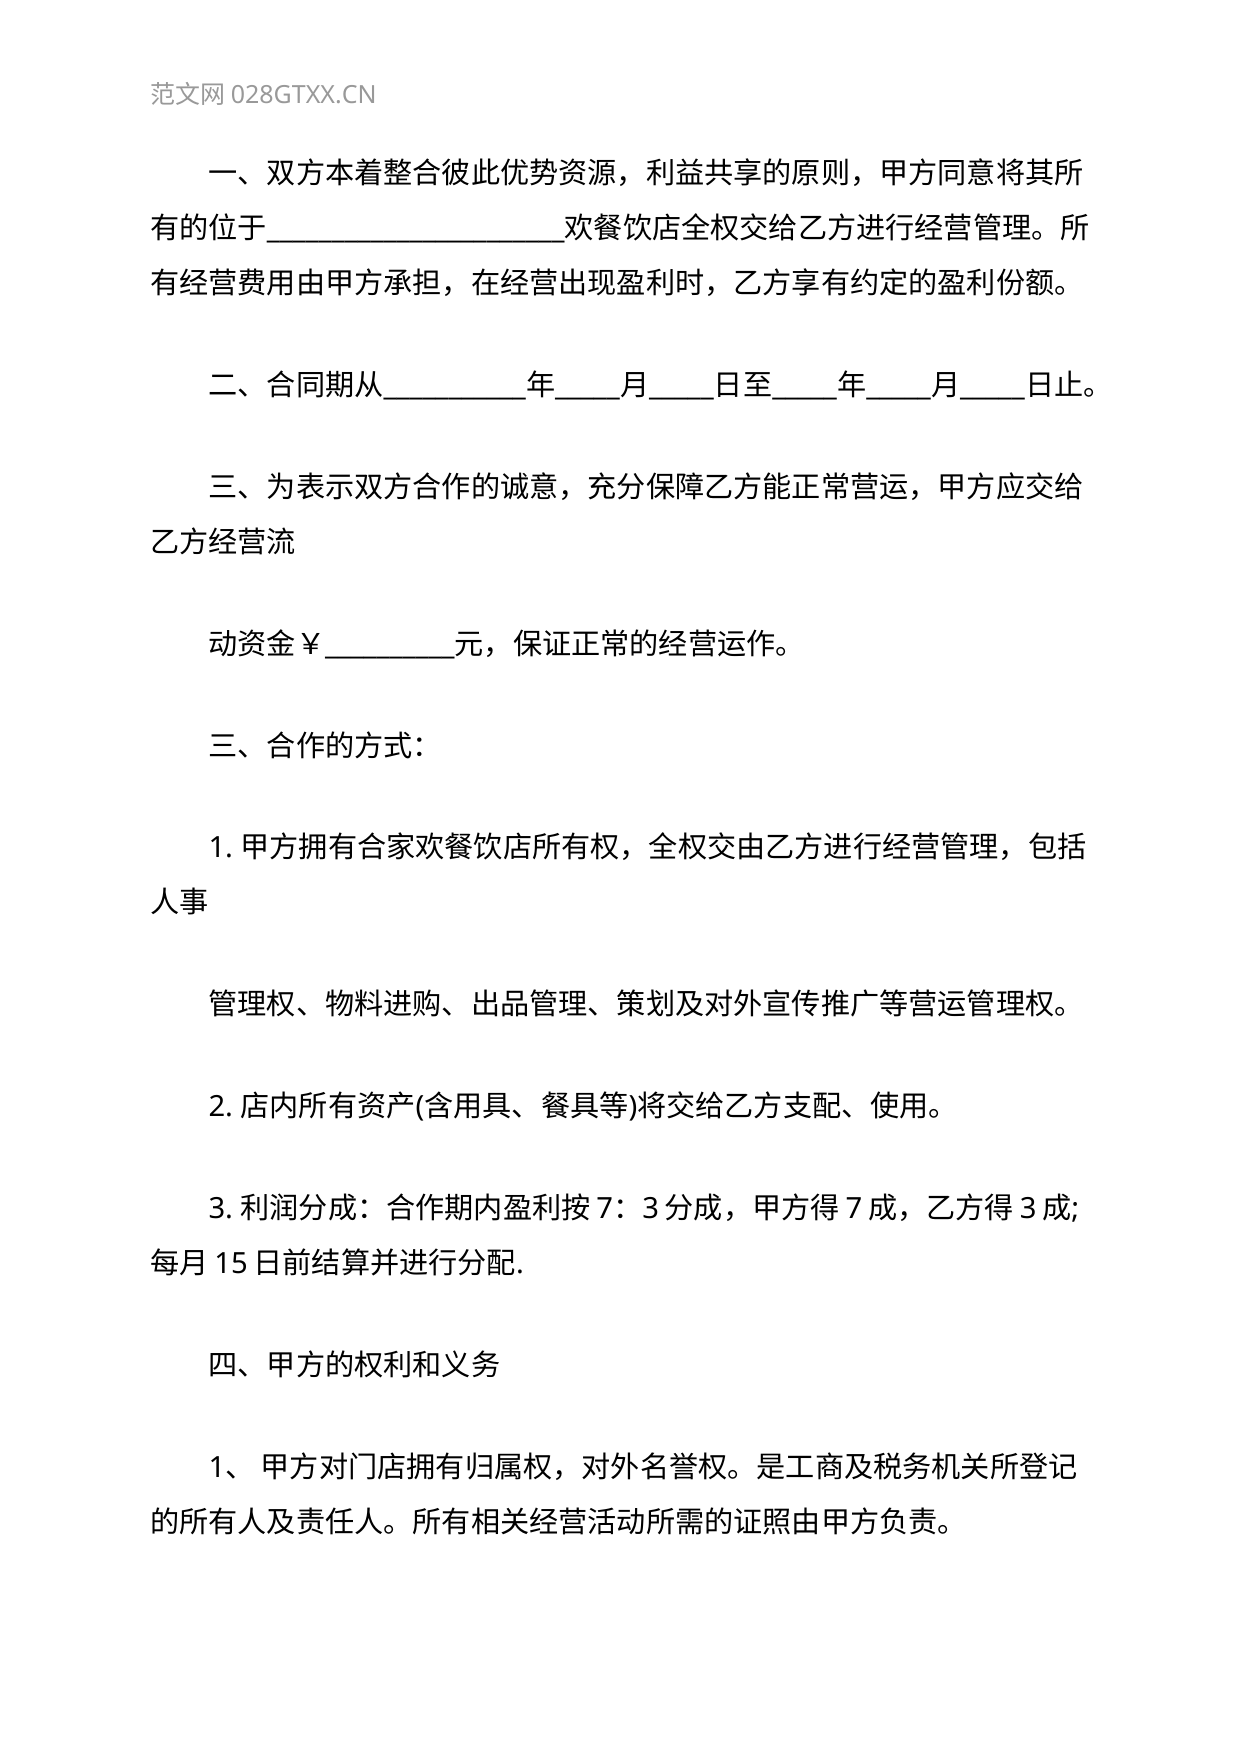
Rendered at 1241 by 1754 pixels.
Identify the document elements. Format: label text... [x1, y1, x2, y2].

text 动资金￥__________元，保证正常的经营运作。 [150, 620, 1090, 663]
text 2. 店内所有资产(含用具、餐具等)将交给乙方支配、使用。 [150, 1083, 1090, 1125]
text 1、 甲方对门店拥有归属权，对外名誉权。是工商及税务机关所登记的所有人及责任人。所有相关经营活动所需的证照由甲方负责。 [150, 1443, 1090, 1541]
text 二、合同期从___________年_____月_____日至_____年_____月_____日止。 [150, 362, 1090, 404]
text 3. 利润分成：合作期内盈利按7：3分成，甲方得7成，乙方得3成;每月15日前结算并进行分配. [150, 1184, 1090, 1282]
text 管理权、物料进购、出品管理、策划及对外宣传推广等营运管理权。 [150, 981, 1090, 1023]
text 1. 甲方拥有合家欢餐饮店所有权，全权交由乙方进行经营管理，包括人事 [150, 824, 1090, 921]
text 一、双方本着整合彼此优势资源，利益共享的原则，甲方同意将其所有的位于_______________________欢餐饮店全权交给乙方进行经营管理。所有经营费用由甲方承担，在经营出现盈利时，乙方享有约定的盈利份额。 [150, 150, 1090, 302]
text 三、为表示双方合作的诚意，充分保障乙方能正常营运，甲方应交给乙方经营流 [150, 464, 1090, 561]
text 四、甲方的权利和义务 [150, 1342, 1090, 1384]
text 三、合作的方式： [150, 722, 1090, 764]
